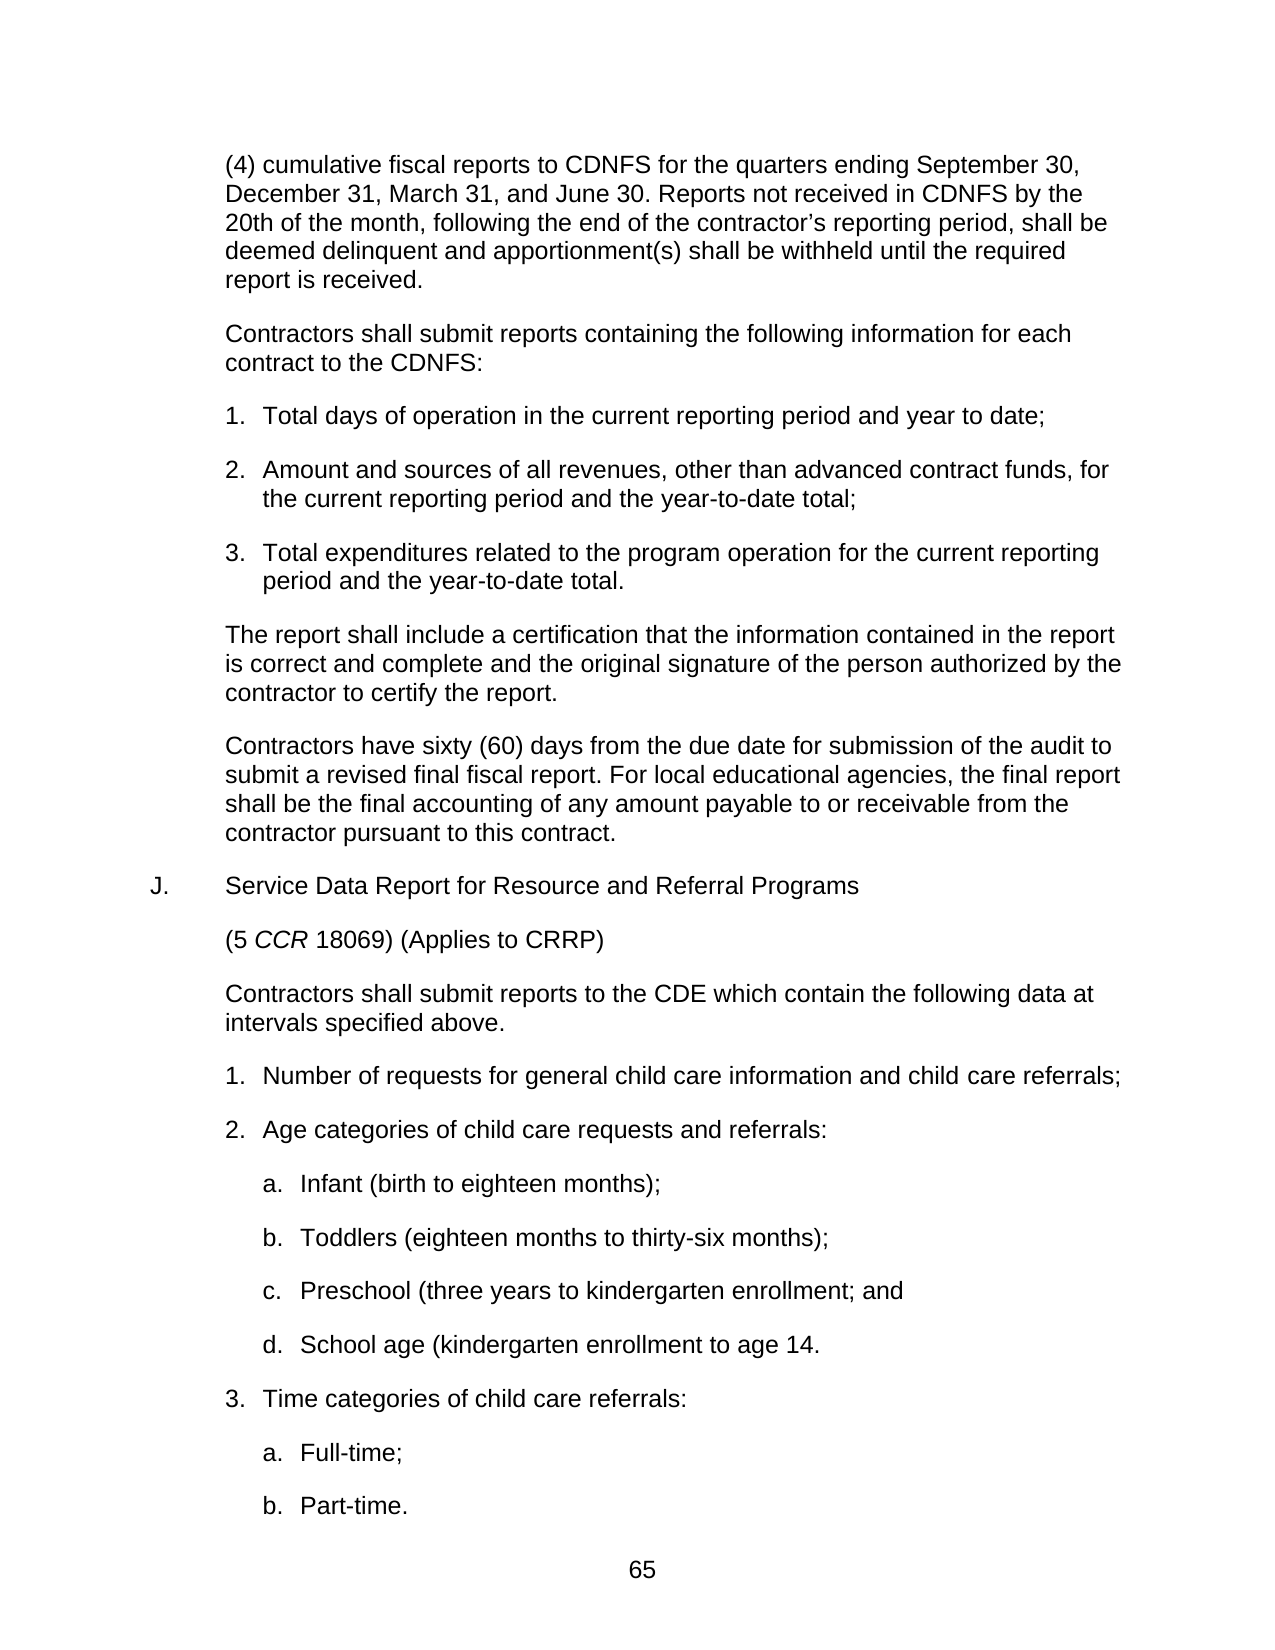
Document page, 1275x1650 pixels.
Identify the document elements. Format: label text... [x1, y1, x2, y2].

list Infant (birth to eighteen months); [262, 1169, 1134, 1197]
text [225, 150, 1134, 294]
list School age (kindergarten enrollment to age 14. [262, 1330, 1134, 1359]
list Time categories of child care referrals: [225, 1384, 1134, 1412]
text The report shall include a certification that the information contained in the report is correct and complete and the original signature of the person authorized by the contractor to certify the report. [225, 620, 1134, 706]
text (5 CCR 18069) (Applies to CRRP) [150, 925, 1134, 954]
list Total expenditures related to the program operation for the current reporting period and the year-to-date total. [225, 537, 1134, 595]
subtitle Service Data Report for Resource and Referral Programs [150, 871, 1134, 900]
text Contractors shall submit reports to the CDE which contain the following data at intervals specified above. [225, 979, 1134, 1036]
list Preschool (three years to kindergarten enrollment; and [262, 1276, 1134, 1305]
list Total days of operation in the current reporting period and year to date; [225, 401, 1134, 430]
list Full-time; [262, 1437, 1134, 1466]
list Age categories of child care requests and referrals: [225, 1115, 1134, 1144]
list Number of requests for general child care information and child care referrals; [225, 1061, 1134, 1090]
list Amount and sources of all revenues, other than advanced contract funds, for the current reporting period and the year-to-date total; [225, 455, 1134, 512]
text Contractors have sixty (60) days from the due date for submission of the audit to submit a revised final fiscal report. For local educational agencies, the final report shall be the final accounting of any amount payable to or receivable from the contractor pursuant to this contract. [225, 731, 1134, 846]
list Toddlers (eighteen months to thirty-six months); [262, 1222, 1134, 1251]
text Contractors shall submit reports containing the following information for each contract to the CDNFS: [225, 319, 1134, 376]
list Part-time. [262, 1491, 1134, 1520]
